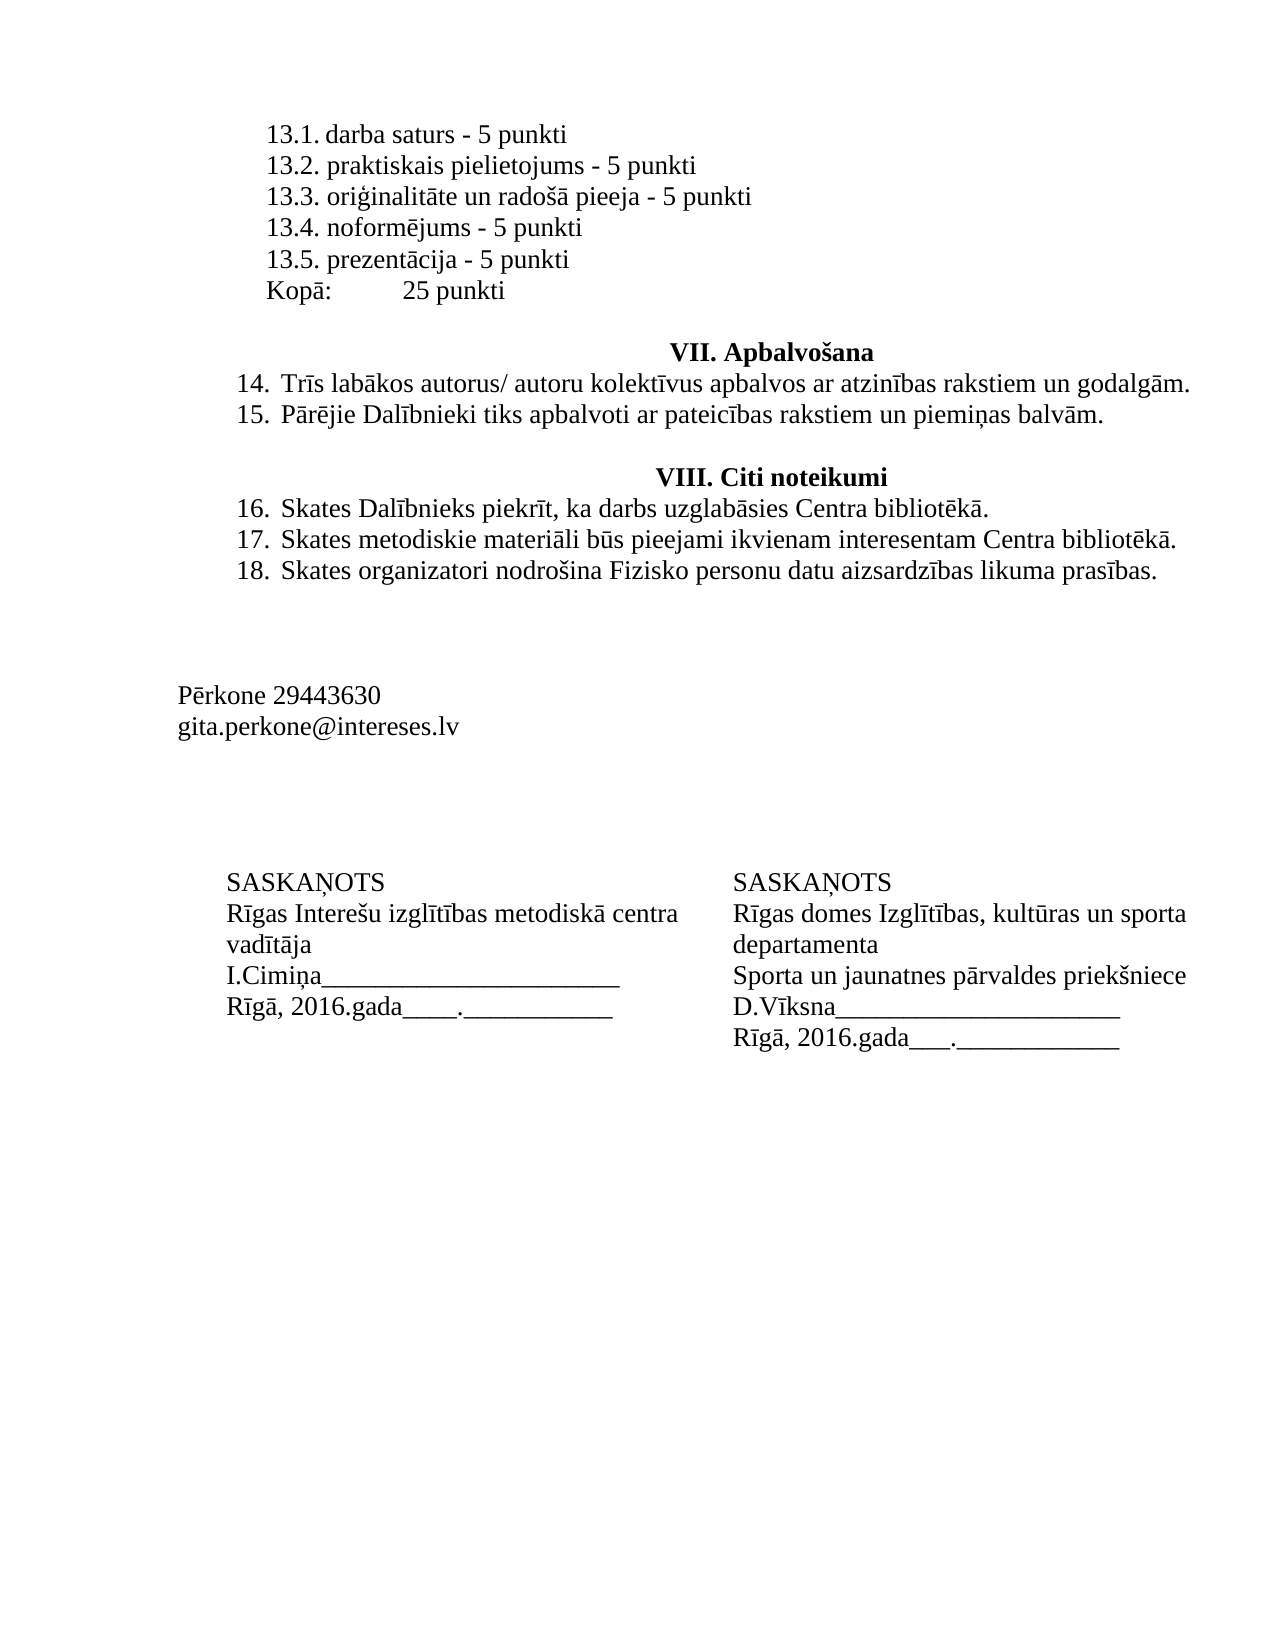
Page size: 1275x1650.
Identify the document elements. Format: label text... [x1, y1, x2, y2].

table_header SASKAŅOTS [721, 866, 1227, 897]
text 13.2. praktiskais pielietojums - 5 punkti [177, 149, 1216, 180]
text gita.perkone@intereses.lv [177, 710, 1216, 741]
list Skates Dalībnieks piekrīt, ka darbs uzglabāsies Centra bibliotēkā. [177, 492, 1216, 523]
text VIII. Citi noteikumi [327, 461, 1216, 492]
text Pērkone 29443630 [177, 679, 1216, 710]
table_cell Rīgas Interešu izglītības metodiskā centra vadītāja I.Cimiņa______________________ Rīgā, 2016.gada____.___________ [215, 897, 721, 1084]
text 13.1. darba saturs - 5 punkti [177, 118, 1216, 149]
list Skates metodiskie materiāli būs pieejami ikvienam interesentam Centra bibliotēkā. [177, 523, 1216, 554]
text VII. Apbalvošana [327, 336, 1216, 367]
text Kopā: 25 punkti [177, 274, 1216, 305]
text 13.5. prezentācija - 5 punkti [177, 243, 1216, 274]
text 13.3. oriģinalitāte un radošā pieeja - 5 punkti [177, 180, 1216, 212]
text 13.4. noformējums - 5 punkti [177, 212, 1216, 243]
list Trīs labākos autorus/ autoru kolektīvus apbalvos ar atzinības rakstiem un godalgām. [177, 367, 1216, 398]
list Pārējie Dalībnieki tiks apbalvoti ar pateicības rakstiem un piemiņas balvām. [177, 398, 1216, 429]
table_header SASKAŅOTS [215, 866, 721, 897]
list Skates organizatori nodrošina Fizisko personu datu aizsardzības likuma prasības. [177, 554, 1216, 585]
table_cell Rīgas domes Izglītības, kultūras un sporta departamenta Sporta un jaunatnes pārvaldes priekšniece D.Vīksna_____________________ Rīgā, 2016.gada___.____________ [721, 897, 1227, 1084]
